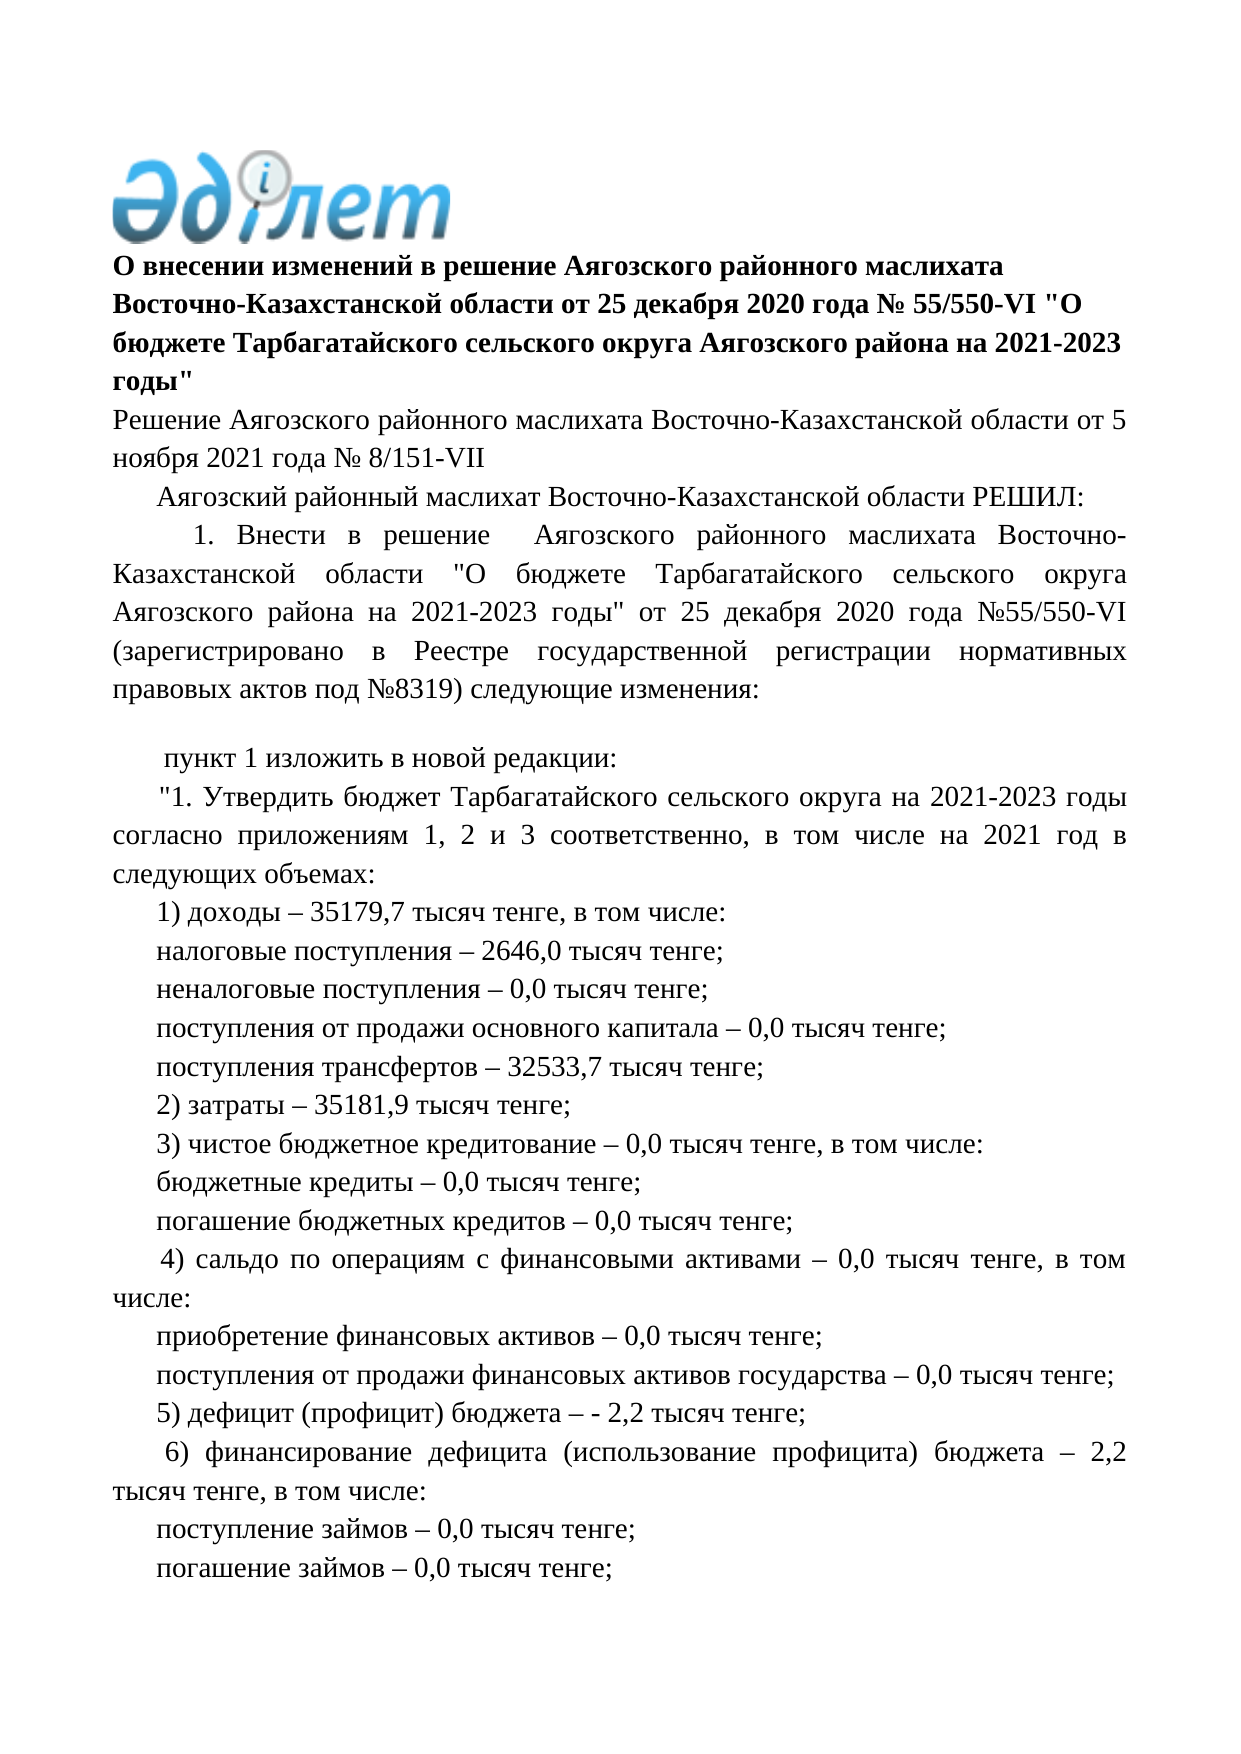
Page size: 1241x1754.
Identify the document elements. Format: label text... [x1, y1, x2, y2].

text 6) финансирование дефицита (использование профицита) бюджета – 2,2 тысяч тенге, в том числе: [112, 1434, 1128, 1506]
text 1) доходы – 35179,7 тысяч тенге, в том числе: [112, 894, 1128, 928]
text 4) сальдо по операциям с финансовыми активами – 0,0 тысяч тенге, в том числе: [112, 1241, 1128, 1313]
text поступления трансфертов – 32533,7 тысяч тенге; [112, 1049, 1128, 1082]
text О внесении изменений в решение Аягозского районного маслихата Восточно-Казахстанской области от 25 декабря 2020 года № 55/550-VI "О бюджете Тарбагатайского сельского округа Аягозского района на 2021-2023 годы" [112, 248, 1128, 397]
text поступления от продажи финансовых активов государства – 0,0 тысяч тенге; [112, 1357, 1128, 1391]
text погашение бюджетных кредитов – 0,0 тысяч тенге; [112, 1203, 1128, 1236]
text 1. Внести в решение Аягозского районного маслихата Восточно-Казахстанской области "О бюджете Тарбагатайского сельского округа Аягозского района на 2021-2023 годы" от 25 декабря 2020 года №55/550-VI (зарегистрировано в Реестре государственной регистрации нормативных правовых актов под №8319) следующие изменения: [112, 517, 1128, 705]
text 5) дефицит (профицит) бюджета – - 2,2 тысяч тенге; [112, 1396, 1128, 1429]
text пункт 1 изложить в новой редакции: [112, 740, 1128, 774]
text 2) затраты – 35181,9 тысяч тенге; [112, 1087, 1128, 1121]
text поступления от продажи основного капитала – 0,0 тысяч тенге; [112, 1010, 1128, 1044]
text Аягозский районный маслихат Восточно-Казахстанской области РЕШИЛ: [112, 479, 1128, 512]
text приобретение финансовых активов – 0,0 тысяч тенге; [112, 1318, 1128, 1352]
text неналоговые поступления – 0,0 тысяч тенге; [112, 972, 1128, 1005]
text 3) чистое бюджетное кредитование – 0,0 тысяч тенге, в том числе: [112, 1126, 1128, 1159]
picture [112, 150, 451, 244]
text "1. Утвердить бюджет Тарбагатайского сельского округа на 2021-2023 годы согласно приложениям 1, 2 и 3 соответственно, в том числе на 2021 год в следующих объемах: [112, 779, 1128, 889]
text погашение займов – 0,0 тысяч тенге; [112, 1550, 1128, 1583]
text Решение Аягозского районного маслихата Восточно-Казахстанской области от 5 ноября 2021 года № 8/151-VII [112, 402, 1128, 474]
text бюджетные кредиты – 0,0 тысяч тенге; [112, 1164, 1128, 1198]
text налоговые поступления – 2646,0 тысяч тенге; [112, 933, 1128, 967]
text поступление займов – 0,0 тысяч тенге; [112, 1511, 1128, 1545]
